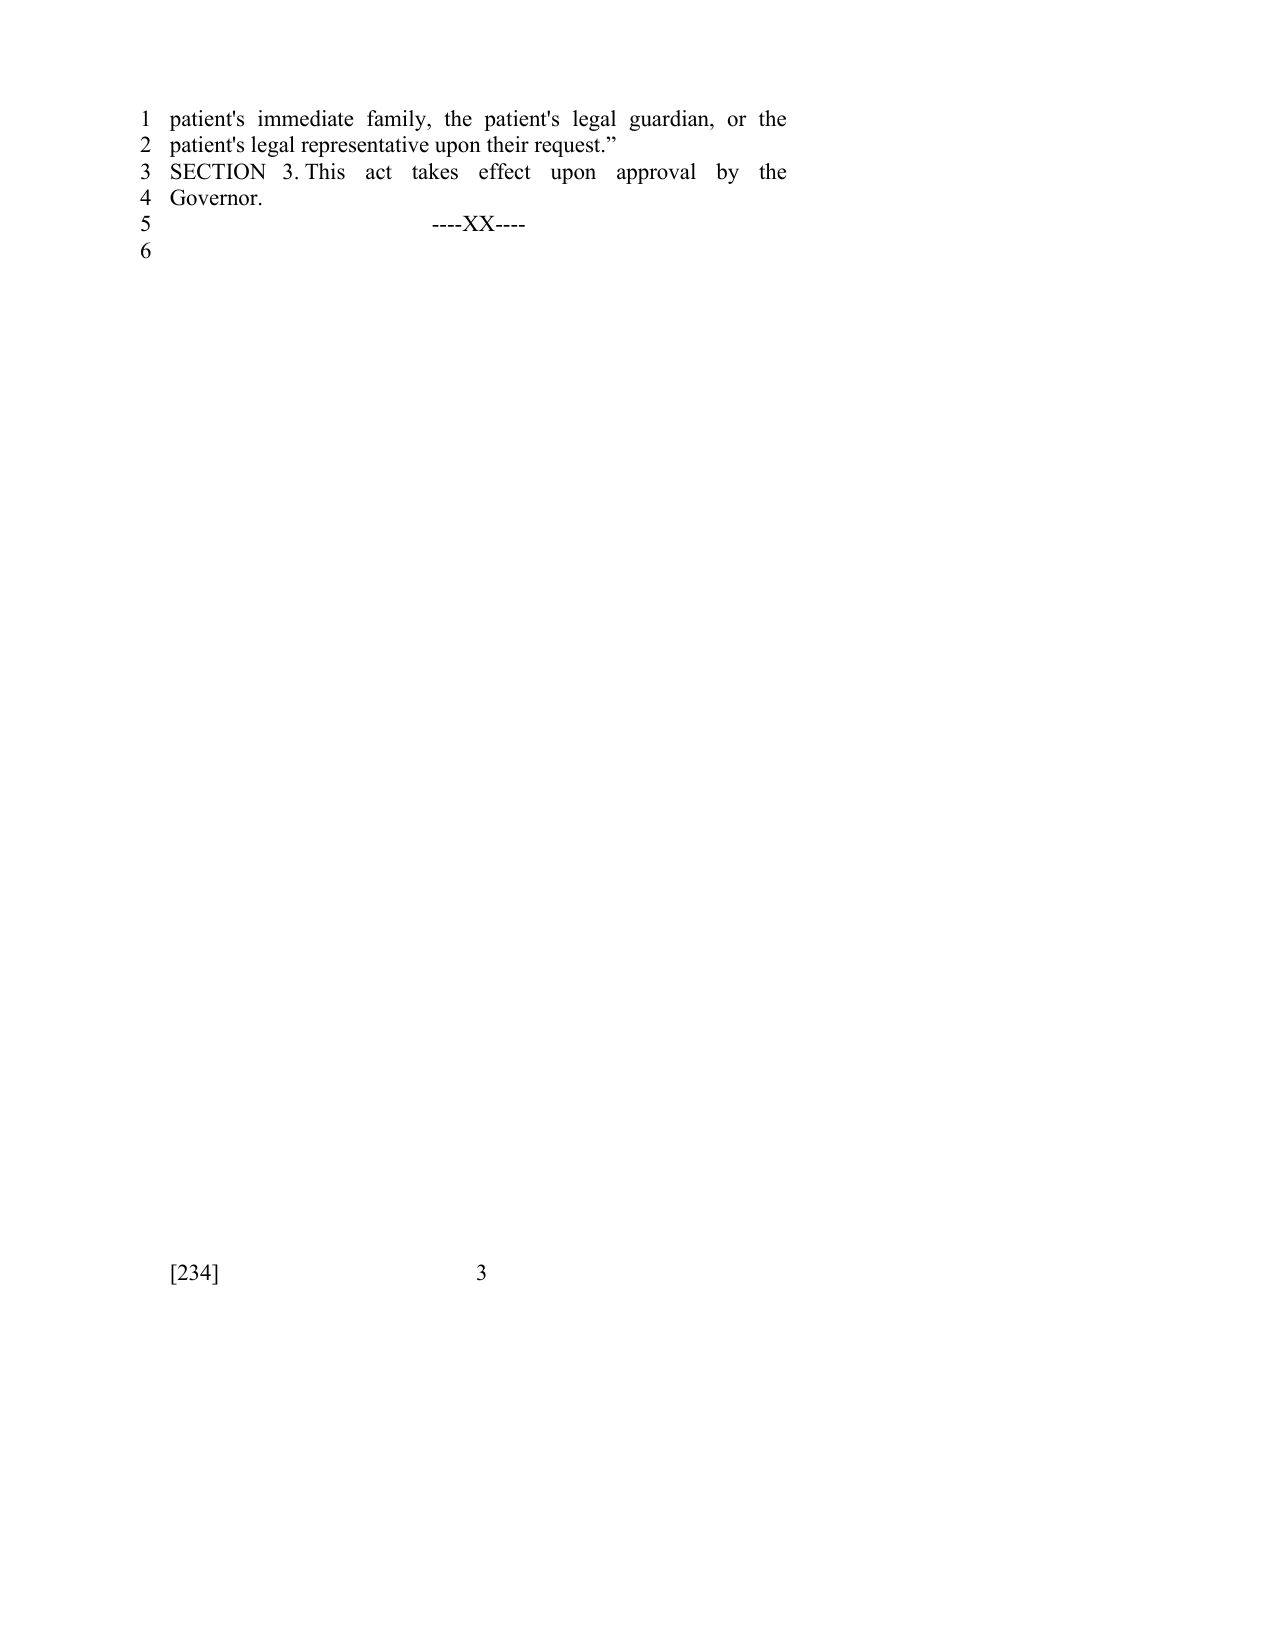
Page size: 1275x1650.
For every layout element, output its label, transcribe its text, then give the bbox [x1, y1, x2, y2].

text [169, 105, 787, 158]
text SECTION 3. This act takes effect upon approval by the Governor. [169, 158, 787, 210]
text ----XX---- [169, 210, 787, 237]
